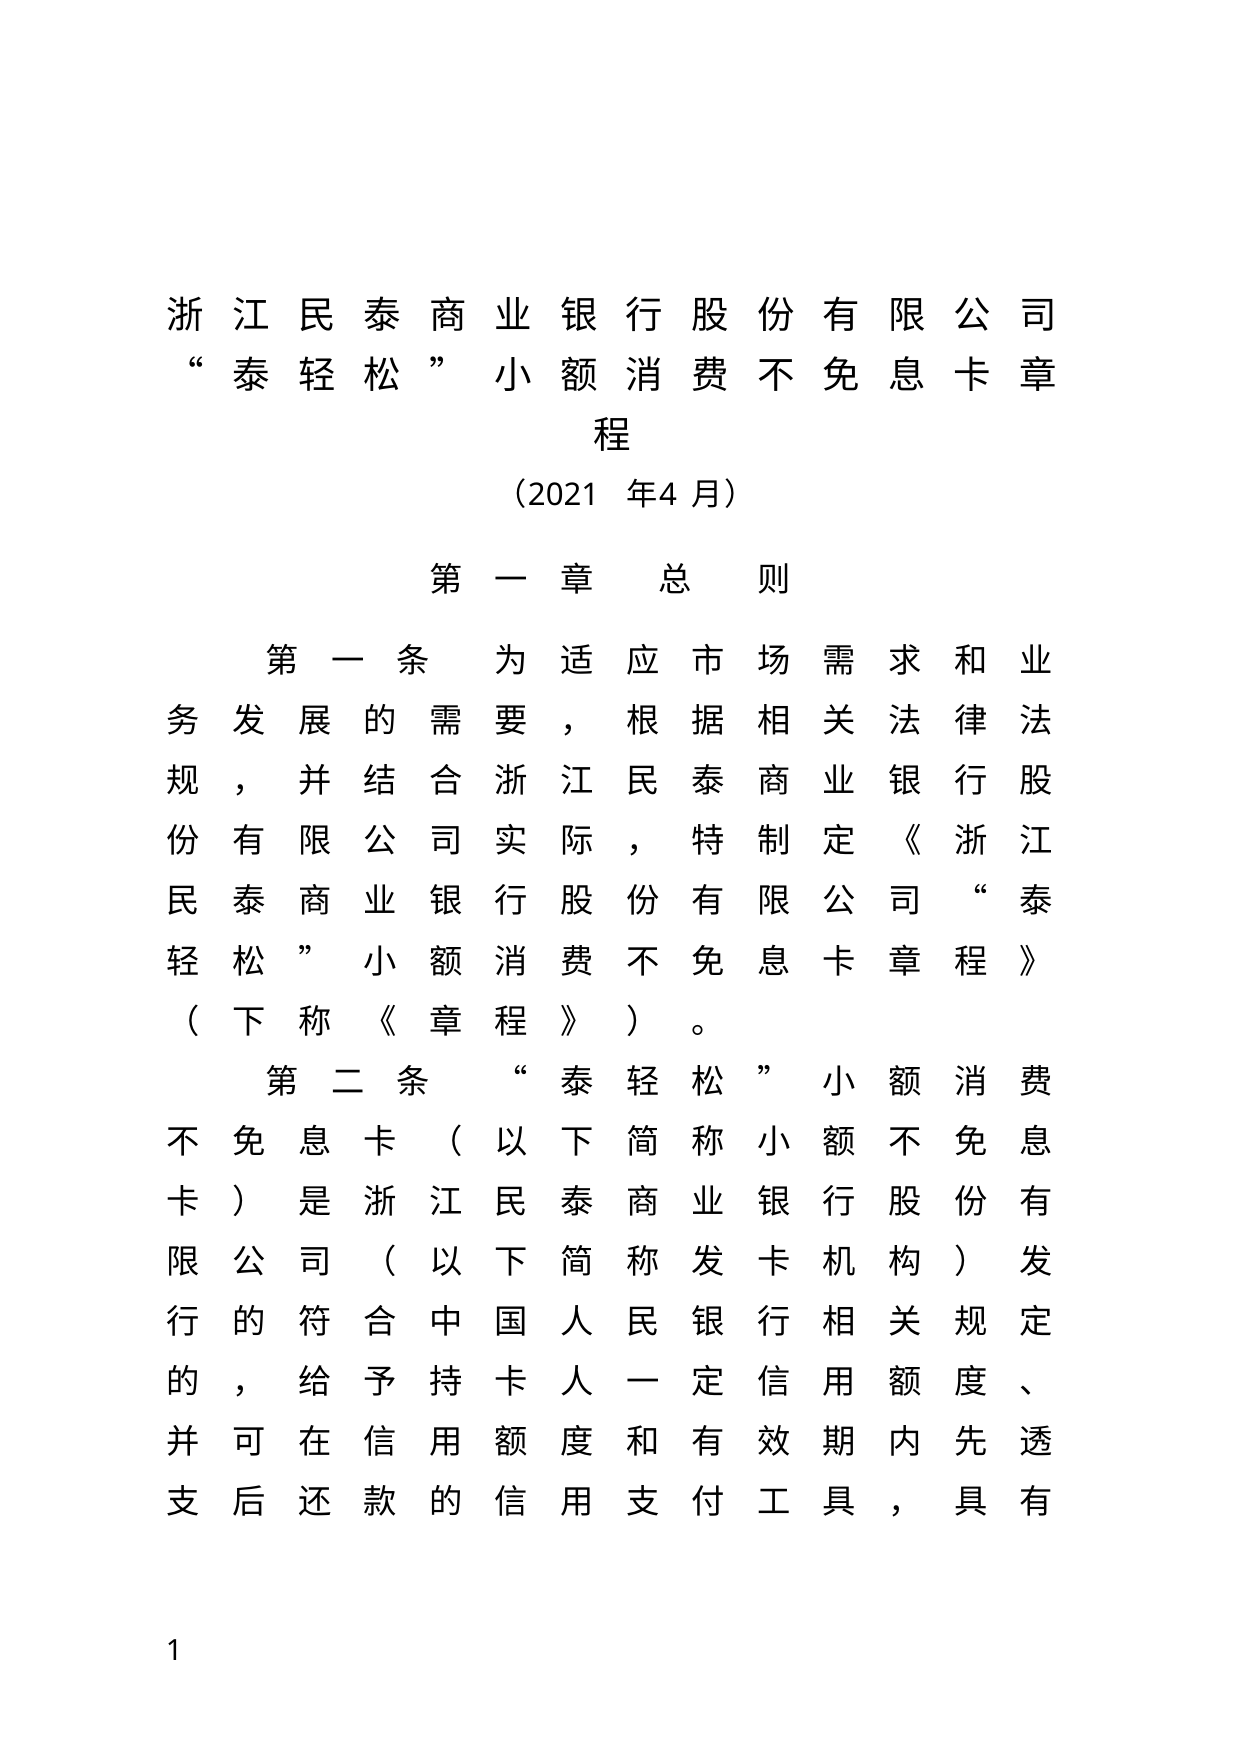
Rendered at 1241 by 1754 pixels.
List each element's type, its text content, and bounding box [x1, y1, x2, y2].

text （2021年4月） [167, 462, 1085, 522]
subtitle 第一章 总 则 [167, 547, 1085, 607]
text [167, 1049, 1085, 1529]
text 浙江民泰商业银行股份有限公司“泰轻松”小额消费不免息卡章程 [167, 282, 1085, 462]
text 第一条 为适应市场需求和业务发展的需要，根据相关法律法规，并结合浙江民泰商业银行股份有限公司实际，特制定《浙江民泰商业银行股份有限公司“泰轻松”小额消费不免息卡章程》（下称《章程》）。 [167, 628, 1085, 1049]
